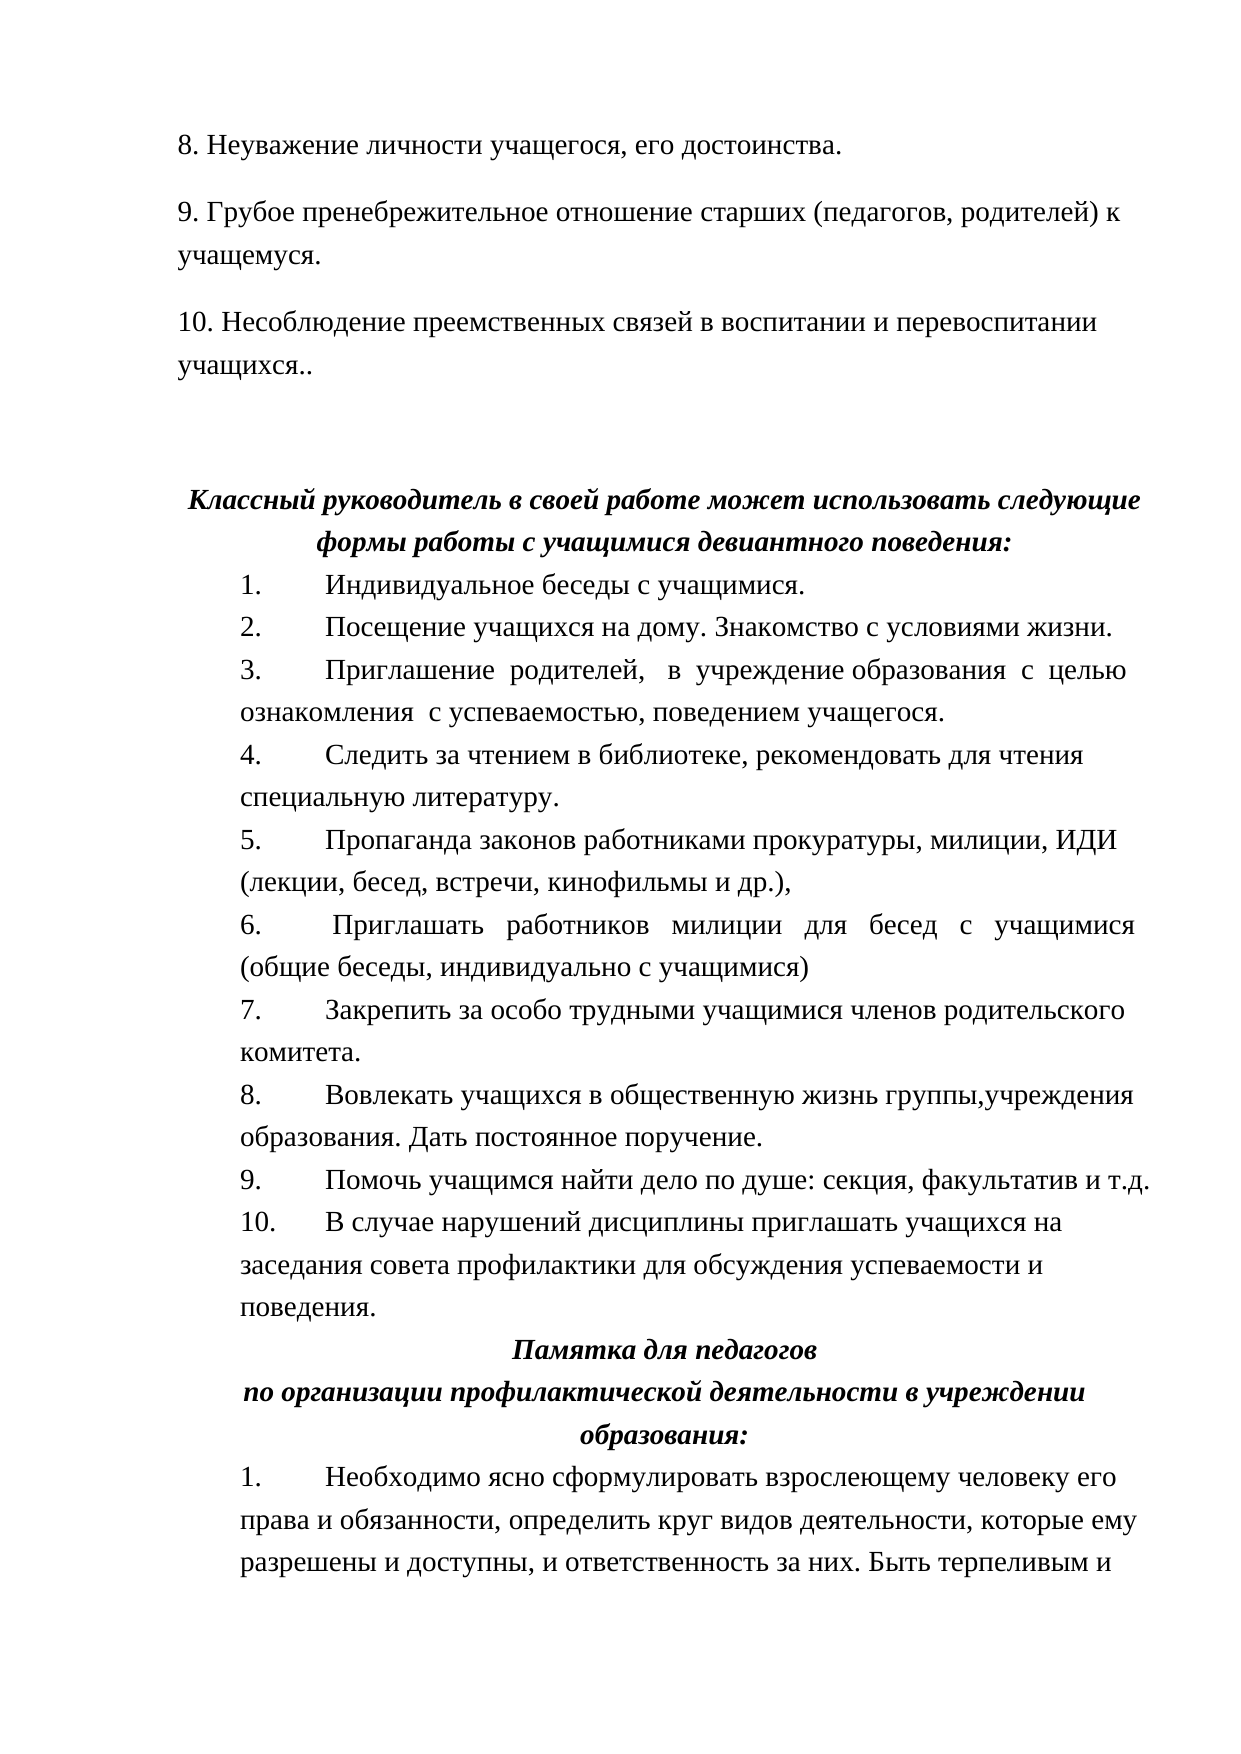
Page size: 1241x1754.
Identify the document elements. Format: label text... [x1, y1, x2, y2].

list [240, 1451, 1152, 1578]
text 9. Грубое пренебрежительное отношение старших (педагогов, родителей) к учащемуся. [177, 186, 1152, 271]
text по организации профилактической деятельности в учреждении образования: [177, 1366, 1152, 1451]
list Пропаганда законов работниками прокуратуры, милиции, ИДИ (лекции, бесед, встречи, кинофильмы и др.), [240, 813, 1152, 898]
text Классный руководитель в своей работе может использовать следующие формы работы с учащимися девиантного поведения: [177, 473, 1152, 558]
list Посещение учащихся на дому. Знакомство с условиями жизни. [240, 601, 1152, 643]
text Памятка для педагогов [177, 1323, 1152, 1366]
text 10. Несоблюдение преемственных связей в воспитании и перевоспитании учащихся.. [177, 296, 1152, 381]
list Помочь учащимся найти дело по душе: секция, факультатив и т.д. [240, 1153, 1152, 1196]
list Приглашать работников милиции для бесед с учащимися (общие беседы, индивидуально с учащимися) [240, 898, 1152, 983]
list Закрепить за особо трудными учащимися членов родительского комитета. [240, 983, 1152, 1068]
list Индивидуальное беседы с учащимися. [240, 558, 1152, 601]
list Приглашение родителей, в учреждение образования с целью ознакомления с успеваемостью, поведением учащегося. [240, 643, 1152, 728]
list Вовлекать учащихся в общественную жизнь группы,учреждения образования. Дать постоянное поручение. [240, 1068, 1152, 1153]
list Следить за чтением в библиотеке, рекомендовать для чтения специальную литературу. [240, 728, 1152, 813]
list В случае нарушений дисциплины приглашать учащихся на заседания совета профилактики для обсуждения успеваемости и поведения. [240, 1196, 1152, 1323]
text 8. Неуважение личности учащегося, его достоинства. [177, 118, 1152, 161]
